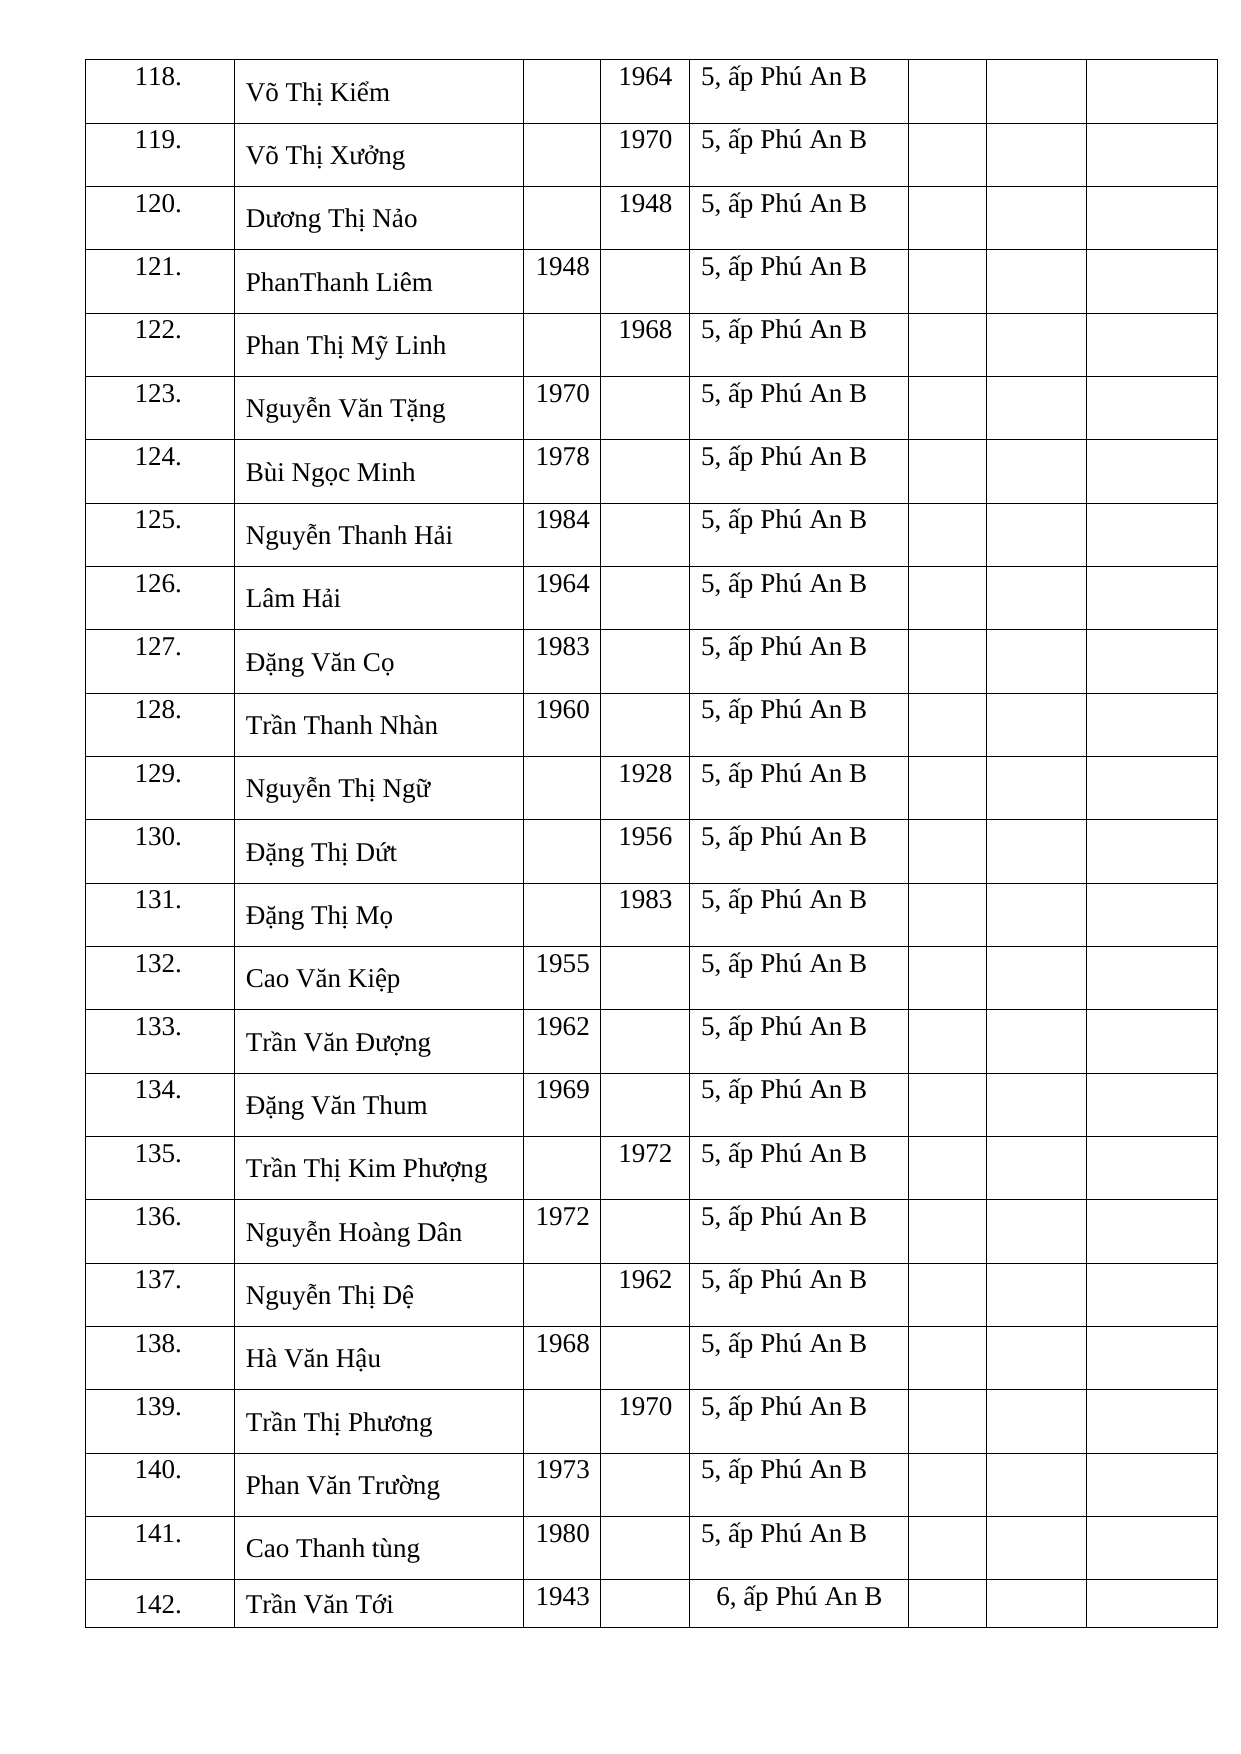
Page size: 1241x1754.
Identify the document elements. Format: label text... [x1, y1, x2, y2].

table_cell [524, 757, 600, 819]
table_cell [601, 1580, 689, 1627]
table_cell [601, 1327, 689, 1389]
table_cell [1087, 1580, 1217, 1627]
table_cell [86, 250, 234, 312]
table_cell [601, 377, 689, 439]
table_cell 1964 [601, 60, 689, 122]
table_cell [909, 1454, 986, 1516]
table_cell [86, 1517, 234, 1579]
table_cell 5, ấp Phú An B [690, 567, 908, 629]
table_cell [86, 567, 234, 629]
table_cell 5, ấp Phú An B [690, 440, 908, 502]
table_cell [987, 1390, 1086, 1452]
table_cell [1087, 820, 1217, 882]
table_cell [86, 947, 234, 1009]
table_cell [1087, 1074, 1217, 1136]
table_cell 5, ấp Phú An B [690, 250, 908, 312]
table_cell Dương Thị Nảo [235, 187, 523, 249]
table_cell [987, 1074, 1086, 1136]
table_cell [987, 1454, 1086, 1516]
table_cell [86, 377, 234, 439]
table_cell 5, ấp Phú An B [690, 124, 908, 186]
table_cell [909, 377, 986, 439]
table_cell [909, 630, 986, 692]
table_cell [86, 1580, 234, 1627]
table_cell [86, 1074, 234, 1136]
table_cell 5, ấp Phú An B [690, 1074, 908, 1136]
table_cell Hà Văn Hậu [235, 1327, 523, 1389]
table_cell [987, 314, 1086, 376]
table_cell [1087, 314, 1217, 376]
table_cell [909, 440, 986, 502]
table_cell [1087, 504, 1217, 566]
table_cell 5, ấp Phú An B [690, 694, 908, 756]
table_cell [524, 1137, 600, 1199]
table_cell Trần Văn Đượng [235, 1010, 523, 1072]
table_cell 1964 [524, 567, 600, 629]
table_cell [1087, 187, 1217, 249]
table_cell 1969 [524, 1074, 600, 1136]
table_cell [987, 504, 1086, 566]
table_cell [601, 440, 689, 502]
table_cell [86, 694, 234, 756]
table_cell [524, 1264, 600, 1326]
table_cell 5, ấp Phú An B [690, 947, 908, 1009]
table_cell Cao Văn Kiệp [235, 947, 523, 1009]
table_cell [1087, 1454, 1217, 1516]
table_cell 1955 [524, 947, 600, 1009]
table_cell [601, 1454, 689, 1516]
table_cell [909, 884, 986, 946]
table_cell [86, 1137, 234, 1199]
table_cell [909, 60, 986, 122]
table_cell 1960 [524, 694, 600, 756]
table_cell 5, ấp Phú An B [690, 820, 908, 882]
table_cell [86, 504, 234, 566]
table_cell [524, 60, 600, 122]
table_cell [1087, 1327, 1217, 1389]
table_cell [987, 630, 1086, 692]
table_cell [1087, 1200, 1217, 1262]
table_cell 1928 [601, 757, 689, 819]
table_cell [601, 694, 689, 756]
table_cell [86, 314, 234, 376]
table_cell [1087, 124, 1217, 186]
table_cell 5, ấp Phú An B [690, 1327, 908, 1389]
table_cell 1948 [601, 187, 689, 249]
table_cell [86, 884, 234, 946]
table_cell [987, 1200, 1086, 1262]
table_cell Phan Thị Mỹ Linh [235, 314, 523, 376]
table_cell [909, 1137, 986, 1199]
table_cell Võ Thị Xưởng [235, 124, 523, 186]
table_cell 1970 [524, 377, 600, 439]
table_cell [987, 60, 1086, 122]
table_cell [987, 1580, 1086, 1627]
table_cell 5, ấp Phú An B [690, 1010, 908, 1072]
table_cell [86, 1264, 234, 1326]
table_cell 5, ấp Phú An B [690, 1264, 908, 1326]
table_cell [1087, 884, 1217, 946]
table_cell [86, 60, 234, 122]
table_cell [86, 1010, 234, 1072]
table_cell [909, 1074, 986, 1136]
table_cell [987, 1137, 1086, 1199]
table_cell 1943 [524, 1580, 600, 1627]
table_cell [987, 250, 1086, 312]
table_cell Trần Thị Kim Phượng [235, 1137, 523, 1199]
table_cell [86, 1200, 234, 1262]
table_cell [909, 187, 986, 249]
table_cell [601, 1010, 689, 1072]
table_cell 5, ấp Phú An B [690, 60, 908, 122]
table_cell Võ Thị Kiểm [235, 60, 523, 122]
table_cell 1968 [524, 1327, 600, 1389]
table_cell 5, ấp Phú An B [690, 377, 908, 439]
table_cell [1087, 250, 1217, 312]
table_cell 1978 [524, 440, 600, 502]
table_cell Đặng Thị Dứt [235, 820, 523, 882]
table_cell [1087, 377, 1217, 439]
table_cell 1956 [601, 820, 689, 882]
table_cell 5, ấp Phú An B [690, 757, 908, 819]
table_cell [987, 377, 1086, 439]
table_cell [86, 757, 234, 819]
table_cell 1972 [524, 1200, 600, 1262]
table_cell 1973 [524, 1454, 600, 1516]
table_cell 1970 [601, 1390, 689, 1452]
table_cell [524, 187, 600, 249]
table_cell [1087, 60, 1217, 122]
table_cell 1984 [524, 504, 600, 566]
table_cell [909, 1010, 986, 1072]
table_cell [1087, 1390, 1217, 1452]
table_cell [909, 1200, 986, 1262]
table_cell 1948 [524, 250, 600, 312]
table_cell 1962 [524, 1010, 600, 1072]
table_cell [909, 694, 986, 756]
table_cell [909, 504, 986, 566]
table_cell 1962 [601, 1264, 689, 1326]
table_cell [987, 757, 1086, 819]
table_cell [987, 947, 1086, 1009]
table_cell Đặng Thị Mọ [235, 884, 523, 946]
table_cell 5, ấp Phú An B [690, 504, 908, 566]
table_cell [86, 1454, 234, 1516]
table_cell 1983 [524, 630, 600, 692]
table_cell Nguyễn Hoàng Dân [235, 1200, 523, 1262]
table_cell 1983 [601, 884, 689, 946]
table_cell [987, 567, 1086, 629]
table_cell Bùi Ngọc Minh [235, 440, 523, 502]
table_cell 5, ấp Phú An B [690, 187, 908, 249]
table_cell 5, ấp Phú An B [690, 1200, 908, 1262]
table_cell [601, 947, 689, 1009]
table_cell [524, 884, 600, 946]
table_cell 5, ấp Phú An B [690, 1137, 908, 1199]
table_cell [601, 1074, 689, 1136]
table_cell [1087, 1010, 1217, 1072]
table_cell [601, 504, 689, 566]
table_cell [86, 820, 234, 882]
table_cell [1087, 630, 1217, 692]
table_cell [909, 757, 986, 819]
table_cell 6, ấp Phú An B [690, 1580, 908, 1627]
table_cell [987, 820, 1086, 882]
table_cell [86, 1390, 234, 1452]
table_cell [601, 250, 689, 312]
table_cell [909, 124, 986, 186]
table_cell Đặng Văn Thum [235, 1074, 523, 1136]
table_cell [86, 630, 234, 692]
table_cell 5, ấp Phú An B [690, 1454, 908, 1516]
table_cell Nguyễn Thanh Hải [235, 504, 523, 566]
table_cell [987, 124, 1086, 186]
table_cell [1087, 694, 1217, 756]
table_cell Nguyễn Văn Tặng [235, 377, 523, 439]
table_cell Cao Thanh tùng [235, 1517, 523, 1579]
table_cell 1972 [601, 1137, 689, 1199]
table_cell [909, 567, 986, 629]
table_cell [524, 1390, 600, 1452]
table_cell [987, 1327, 1086, 1389]
table_cell [86, 1327, 234, 1389]
table_cell [987, 1264, 1086, 1326]
table_cell Trần Thanh Nhàn [235, 694, 523, 756]
table_cell Trần Thị Phương [235, 1390, 523, 1452]
table_cell [987, 694, 1086, 756]
table_cell 1968 [601, 314, 689, 376]
table_cell 5, ấp Phú An B [690, 630, 908, 692]
table_cell 1970 [601, 124, 689, 186]
table_cell Lâm Hải [235, 567, 523, 629]
table_cell [909, 820, 986, 882]
table_cell [601, 567, 689, 629]
table_cell [909, 250, 986, 312]
table_cell 5, ấp Phú An B [690, 1517, 908, 1579]
table_cell [1087, 440, 1217, 502]
table_cell [987, 1517, 1086, 1579]
table_cell PhanThanh Liêm [235, 250, 523, 312]
table_cell [1087, 1264, 1217, 1326]
table_cell [909, 947, 986, 1009]
table_cell [86, 440, 234, 502]
table_cell [987, 884, 1086, 946]
table_cell [601, 1517, 689, 1579]
table_cell [909, 314, 986, 376]
table_cell [86, 124, 234, 186]
table_cell [1087, 567, 1217, 629]
table_cell [524, 124, 600, 186]
table_cell [1087, 757, 1217, 819]
table_cell [1087, 1517, 1217, 1579]
table_cell 1980 [524, 1517, 600, 1579]
table_cell Phan Văn Trường [235, 1454, 523, 1516]
table_cell Nguyễn Thị Ngữ [235, 757, 523, 819]
table_cell [524, 820, 600, 882]
table_cell 5, ấp Phú An B [690, 884, 908, 946]
table_cell [987, 1010, 1086, 1072]
table_cell [909, 1580, 986, 1627]
table_cell [601, 630, 689, 692]
table_cell [909, 1517, 986, 1579]
table_cell [601, 1200, 689, 1262]
table_cell Đặng Văn Cọ [235, 630, 523, 692]
table_cell Nguyễn Thị Dệ [235, 1264, 523, 1326]
table_cell [909, 1264, 986, 1326]
table_cell [909, 1327, 986, 1389]
table_cell [86, 187, 234, 249]
table_cell [987, 187, 1086, 249]
table_cell [524, 314, 600, 376]
table_cell [987, 440, 1086, 502]
table_cell [909, 1390, 986, 1452]
table_cell [1087, 1137, 1217, 1199]
table_cell [1087, 947, 1217, 1009]
table_cell Trần Văn Tới [235, 1580, 523, 1627]
table_cell 5, ấp Phú An B [690, 314, 908, 376]
table_cell 5, ấp Phú An B [690, 1390, 908, 1452]
